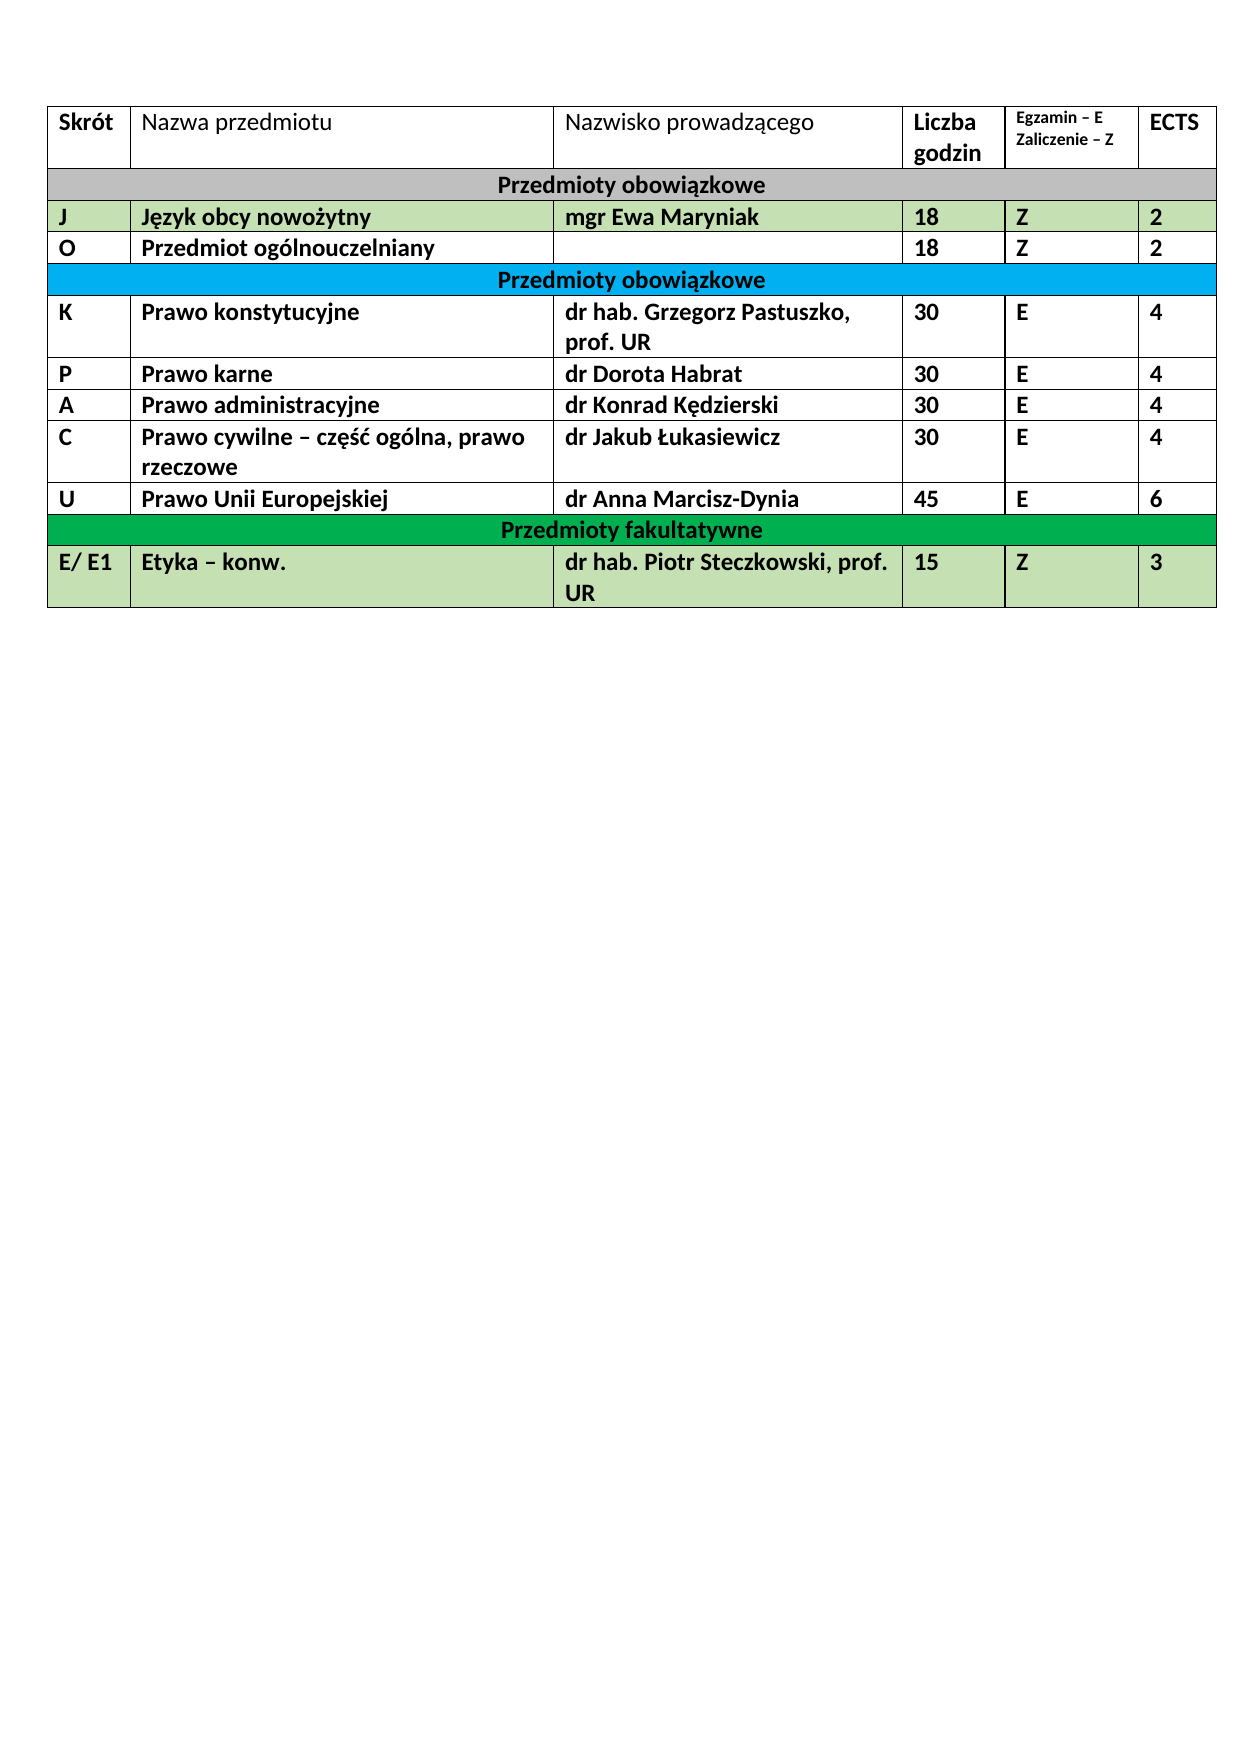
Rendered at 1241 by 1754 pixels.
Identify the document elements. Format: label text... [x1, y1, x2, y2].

table_header Nazwa przedmiotu [131, 107, 553, 168]
table_cell dr Dorota Habrat [554, 358, 902, 388]
table_cell 4 [1139, 421, 1216, 482]
table_cell 18 [903, 232, 1004, 263]
table_cell 2 [1139, 232, 1216, 263]
table_cell mgr Ewa Maryniak [554, 201, 902, 231]
table_cell K [48, 296, 130, 357]
table_cell 4 [1139, 358, 1216, 388]
table_cell 15 [903, 546, 1004, 607]
table_cell Etyka – konw. [131, 546, 553, 607]
table_cell [554, 232, 902, 263]
table_cell P [48, 358, 130, 388]
table_cell Prawo cywilne – część ogólna, prawo rzeczowe [131, 421, 553, 482]
table_cell E/ E1 [48, 546, 130, 607]
table_cell E [1006, 421, 1138, 482]
table_cell Język obcy nowożytny [131, 201, 553, 231]
table_header ECTS [1139, 107, 1216, 168]
table_header Egzamin – E Zaliczenie – Z [1006, 107, 1138, 168]
table_cell 45 [903, 483, 1004, 514]
table_cell Prawo karne [131, 358, 553, 388]
table_cell Przedmiot ogólnouczelniany [131, 232, 553, 263]
table_header Liczba godzin [903, 107, 1004, 168]
table_cell dr hab. Grzegorz Pastuszko, prof. UR [554, 296, 902, 357]
table_cell Z [1006, 546, 1138, 607]
table_cell Prawo konstytucyjne [131, 296, 553, 357]
table_header Nazwisko prowadzącego [554, 107, 902, 168]
table_cell Z [1006, 232, 1138, 263]
table_cell 30 [903, 358, 1004, 388]
table_cell dr hab. Piotr Steczkowski, prof. UR [554, 546, 902, 607]
table_cell C [48, 421, 130, 482]
table_cell 6 [1139, 483, 1216, 514]
table_cell A [48, 390, 130, 420]
table_cell Przedmioty fakultatywne [48, 515, 1216, 545]
table_cell 30 [903, 421, 1004, 482]
table_cell 18 [903, 201, 1004, 231]
table_cell 4 [1139, 390, 1216, 420]
table_cell E [1006, 390, 1138, 420]
table_cell Przedmioty obowiązkowe [48, 264, 1216, 295]
table_cell O [48, 232, 130, 263]
table_cell 4 [1139, 296, 1216, 357]
table_cell dr Anna Marcisz-Dynia [554, 483, 902, 514]
table_cell E [1006, 483, 1138, 514]
table_cell 30 [903, 296, 1004, 357]
table_cell 2 [1139, 201, 1216, 231]
table_cell 3 [1139, 546, 1216, 607]
table_cell Prawo Unii Europejskiej [131, 483, 553, 514]
table_header Skrót [48, 107, 130, 168]
table_cell U [48, 483, 130, 514]
table_cell E [1006, 296, 1138, 357]
table_cell dr Jakub Łukasiewicz [554, 421, 902, 482]
table_cell Z [1006, 201, 1138, 231]
table_cell 30 [903, 390, 1004, 420]
table_cell E [1006, 358, 1138, 388]
table_cell Prawo administracyjne [131, 390, 553, 420]
table_cell dr Konrad Kędzierski [554, 390, 902, 420]
table_cell Przedmioty obowiązkowe [48, 169, 1216, 200]
table_cell J [48, 201, 130, 231]
